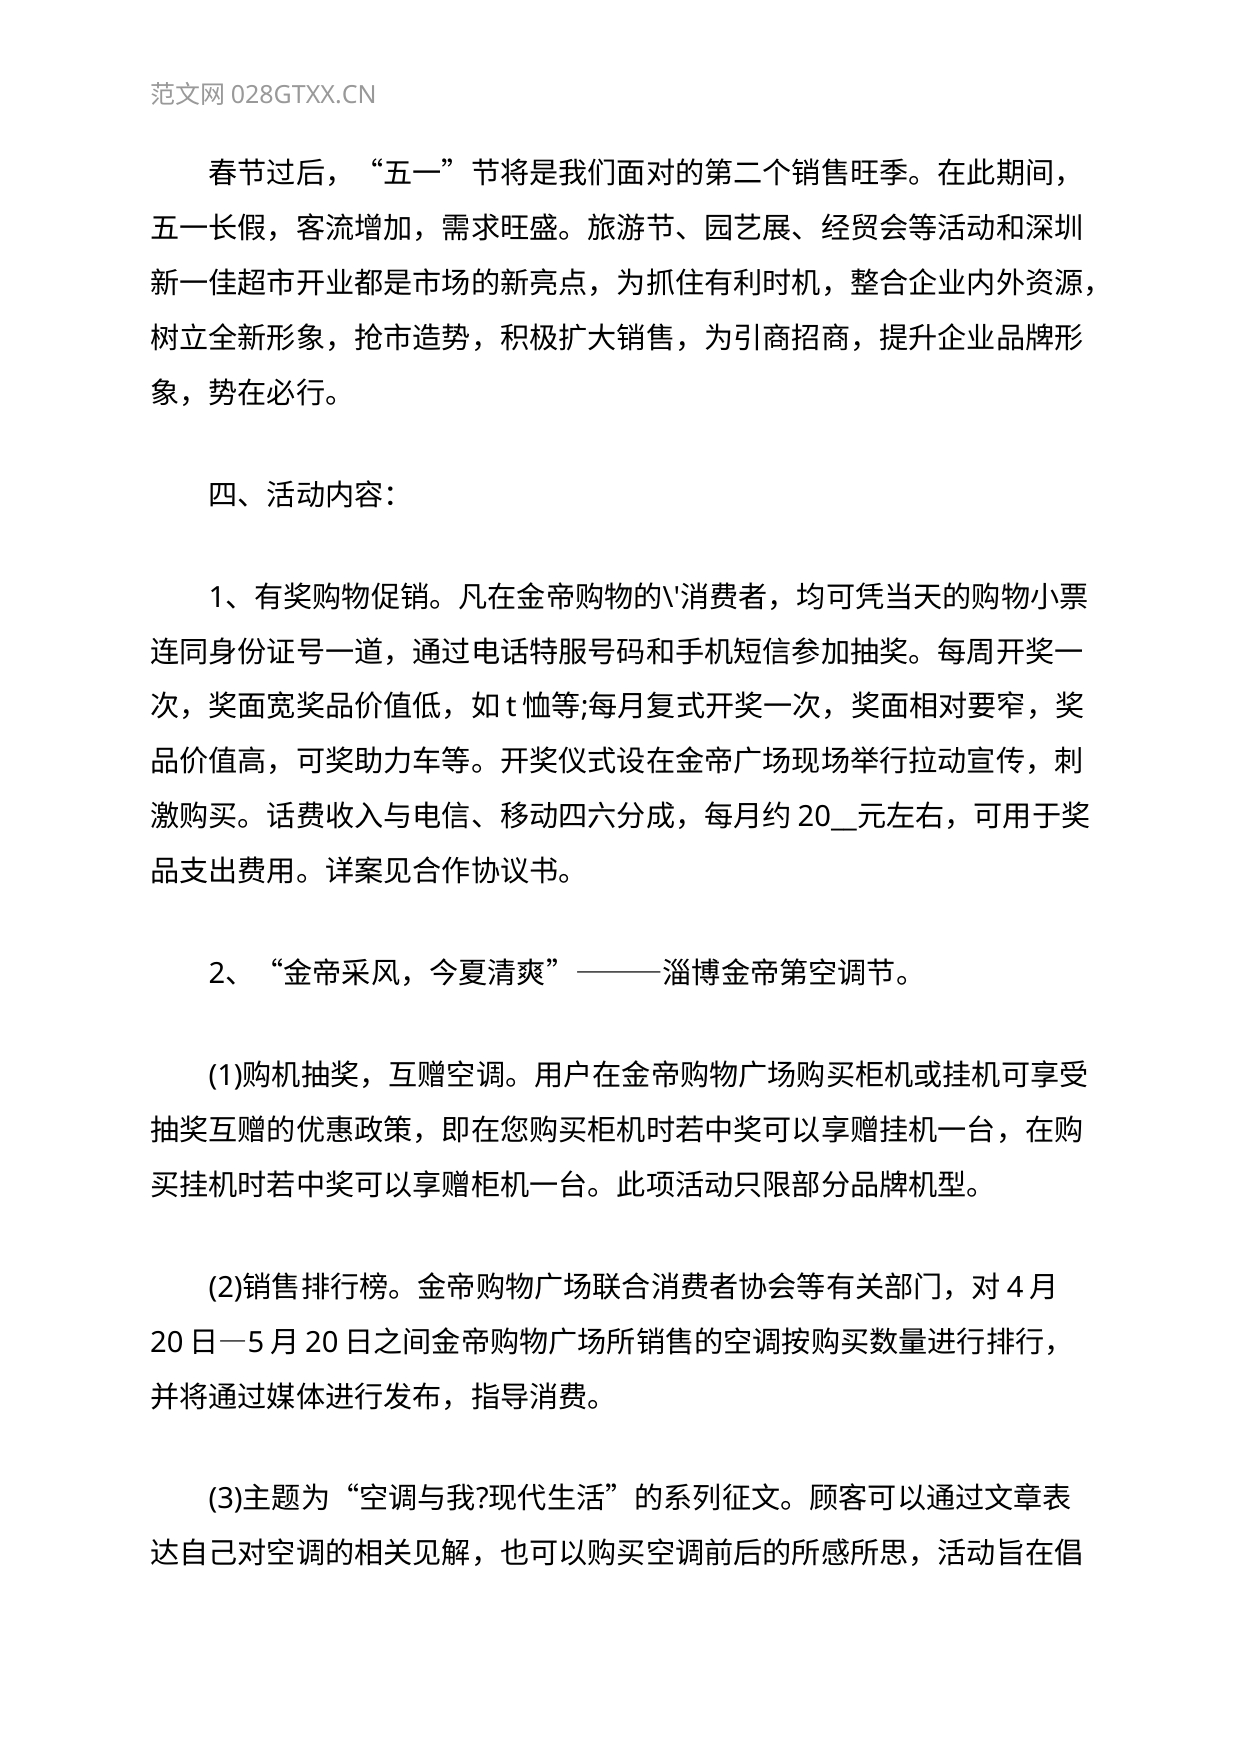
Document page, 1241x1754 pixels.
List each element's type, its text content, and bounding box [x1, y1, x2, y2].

text (2)销售排行榜。金帝购物广场联合消费者协会等有关部门，对4月20日—5月20日之间金帝购物广场所销售的空调按购买数量进行排行，并将通过媒体进行发布，指导消费。 [150, 1263, 1090, 1416]
text 四、活动内容： [150, 471, 1090, 514]
text (1)购机抽奖，互赠空调。用户在金帝购物广场购买柜机或挂机可享受抽奖互赠的优惠政策，即在您购买柜机时若中奖可以享赠挂机一台，在购买挂机时若中奖可以享赠柜机一台。此项活动只限部分品牌机型。 [150, 1052, 1090, 1204]
text 2、“金帝采风，今夏清爽”———淄博金帝第空调节。 [150, 950, 1090, 992]
text 1、有奖购物促销。凡在金帝购物的\'消费者，均可凭当天的购物小票连同身份证号一道，通过电话特服号码和手机短信参加抽奖。每周开奖一次，奖面宽奖品价值低，如t恤等;每月复式开奖一次，奖面相对要窄，奖品价值高，可奖助力车等。开奖仪式设在金帝广场现场举行拉动宣传，刺激购买。话费收入与电信、移动四六分成，每月约20__元左右，可用于奖品支出费用。详案见合作协议书。 [150, 573, 1090, 890]
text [150, 1475, 1090, 1572]
text 春节过后，“五一”节将是我们面对的第二个销售旺季。在此期间，五一长假，客流增加，需求旺盛。旅游节、园艺展、经贸会等活动和深圳新一佳超市开业都是市场的新亮点，为抓住有利时机，整合企业内外资源，树立全新形象，抢市造势，积极扩大销售，为引商招商，提升企业品牌形象，势在必行。 [150, 150, 1090, 412]
